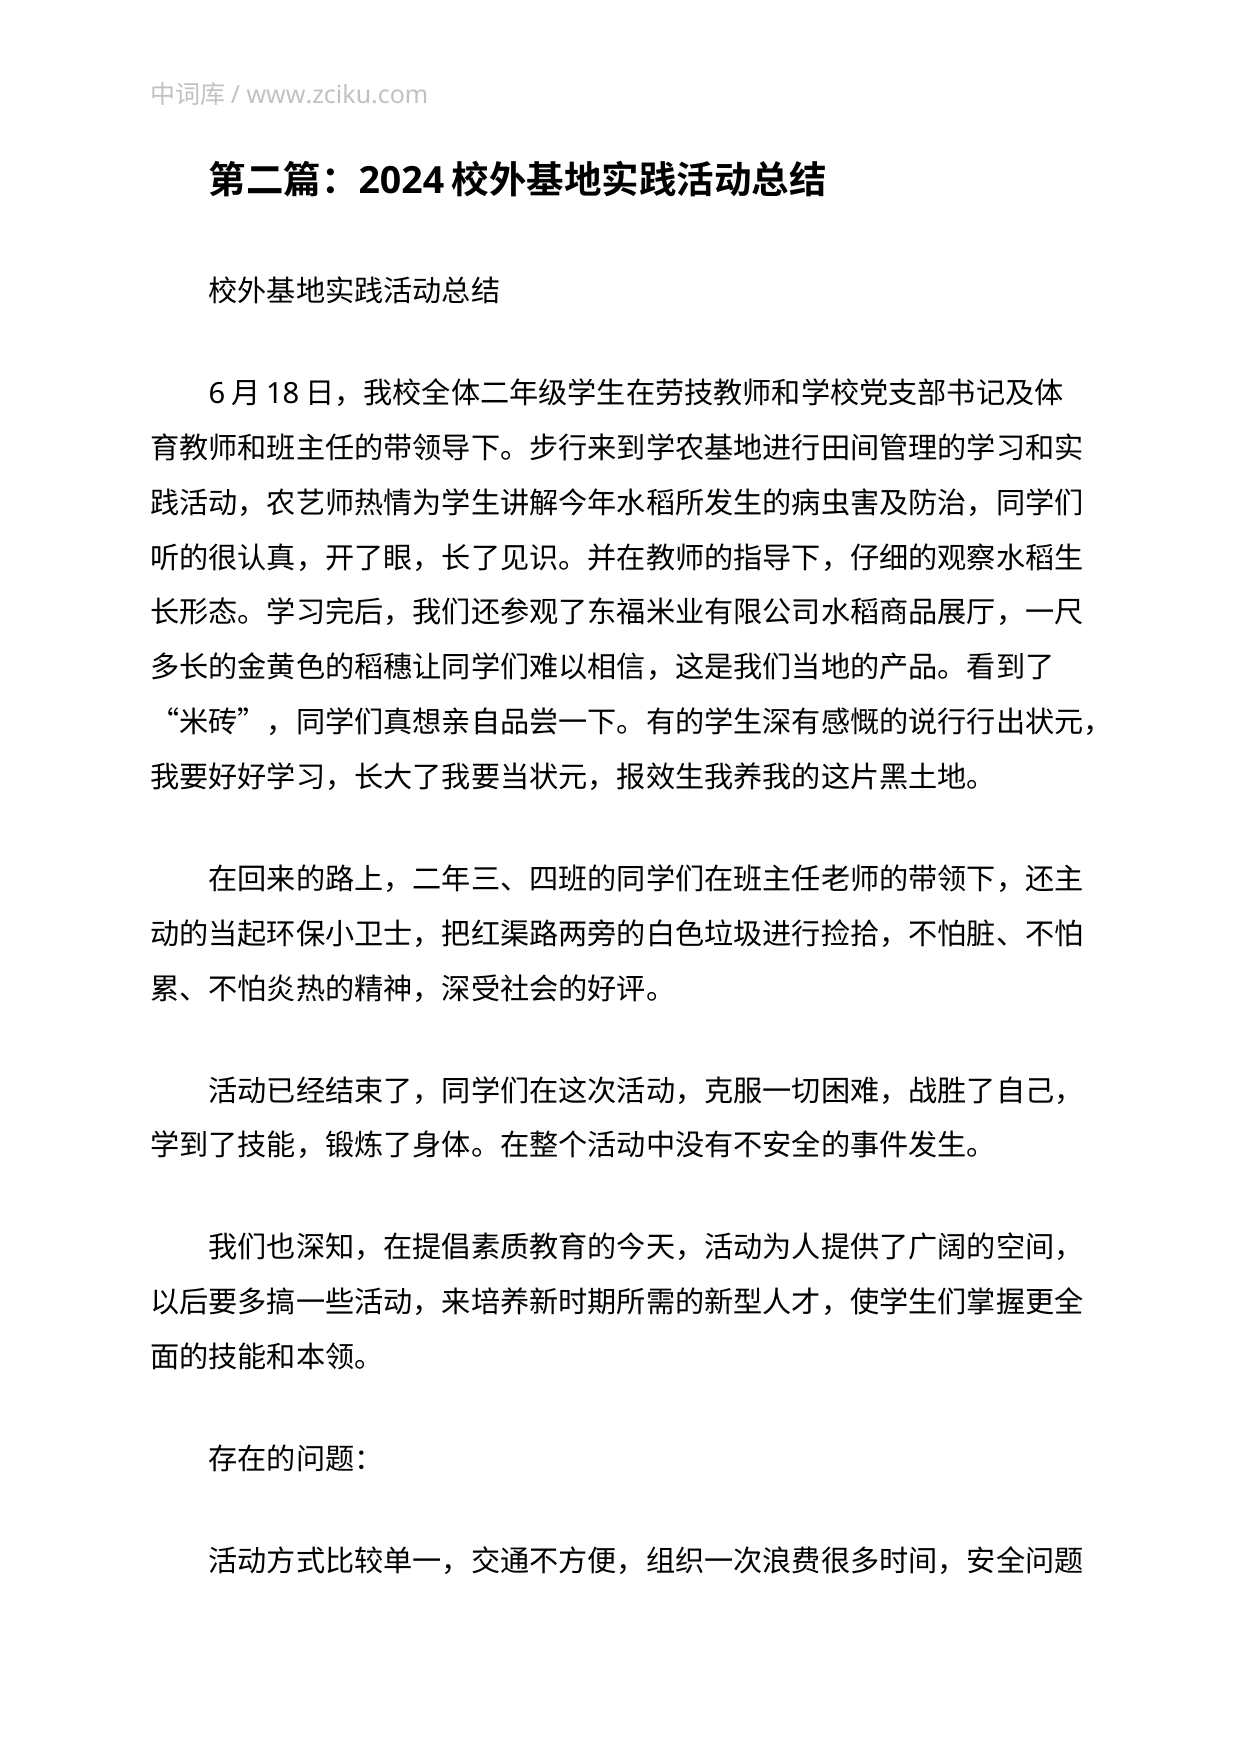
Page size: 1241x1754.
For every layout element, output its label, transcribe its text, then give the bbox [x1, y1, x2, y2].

text 活动已经结束了，同学们在这次活动，克服一切困难，战胜了自己，学到了技能，锻炼了身体。在整个活动中没有不安全的事件发生。 [150, 1067, 1090, 1164]
text 6月18日，我校全体二年级学生在劳技教师和学校党支部书记及体育教师和班主任的带领导下。步行来到学农基地进行田间管理的学习和实践活动，农艺师热情为学生讲解今年水稻所发生的病虫害及防治，同学们听的很认真，开了眼，长了见识。并在教师的指导下，仔细的观察水稻生长形态。学习完后，我们还参观了东福米业有限公司水稻商品展厅，一尺多长的金黄色的稻穗让同学们难以相信，这是我们当地的产品。看到了“米砖”，同学们真想亲自品尝一下。有的学生深有感慨的说行行出状元，我要好好学习，长大了我要当状元，报效生我养我的这片黑土地。 [150, 369, 1090, 796]
text 我们也深知，在提倡素质教育的今天，活动为人提供了广阔的空间，以后要多搞一些活动，来培养新时期所需的新型人才，使学生们掌握更全面的技能和本领。 [150, 1224, 1090, 1376]
text 在回来的路上，二年三、四班的同学们在班主任老师的带领下，还主动的当起环保小卫士，把红渠路两旁的白色垃圾进行捡拾，不怕脏、不怕累、不怕炎热的精神，深受社会的好评。 [150, 856, 1090, 1008]
text 校外基地实践活动总结 [150, 268, 1090, 310]
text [150, 1537, 1090, 1579]
text 存在的问题： [150, 1435, 1090, 1478]
text 第二篇：2024校外基地实践活动总结 [150, 150, 1090, 204]
